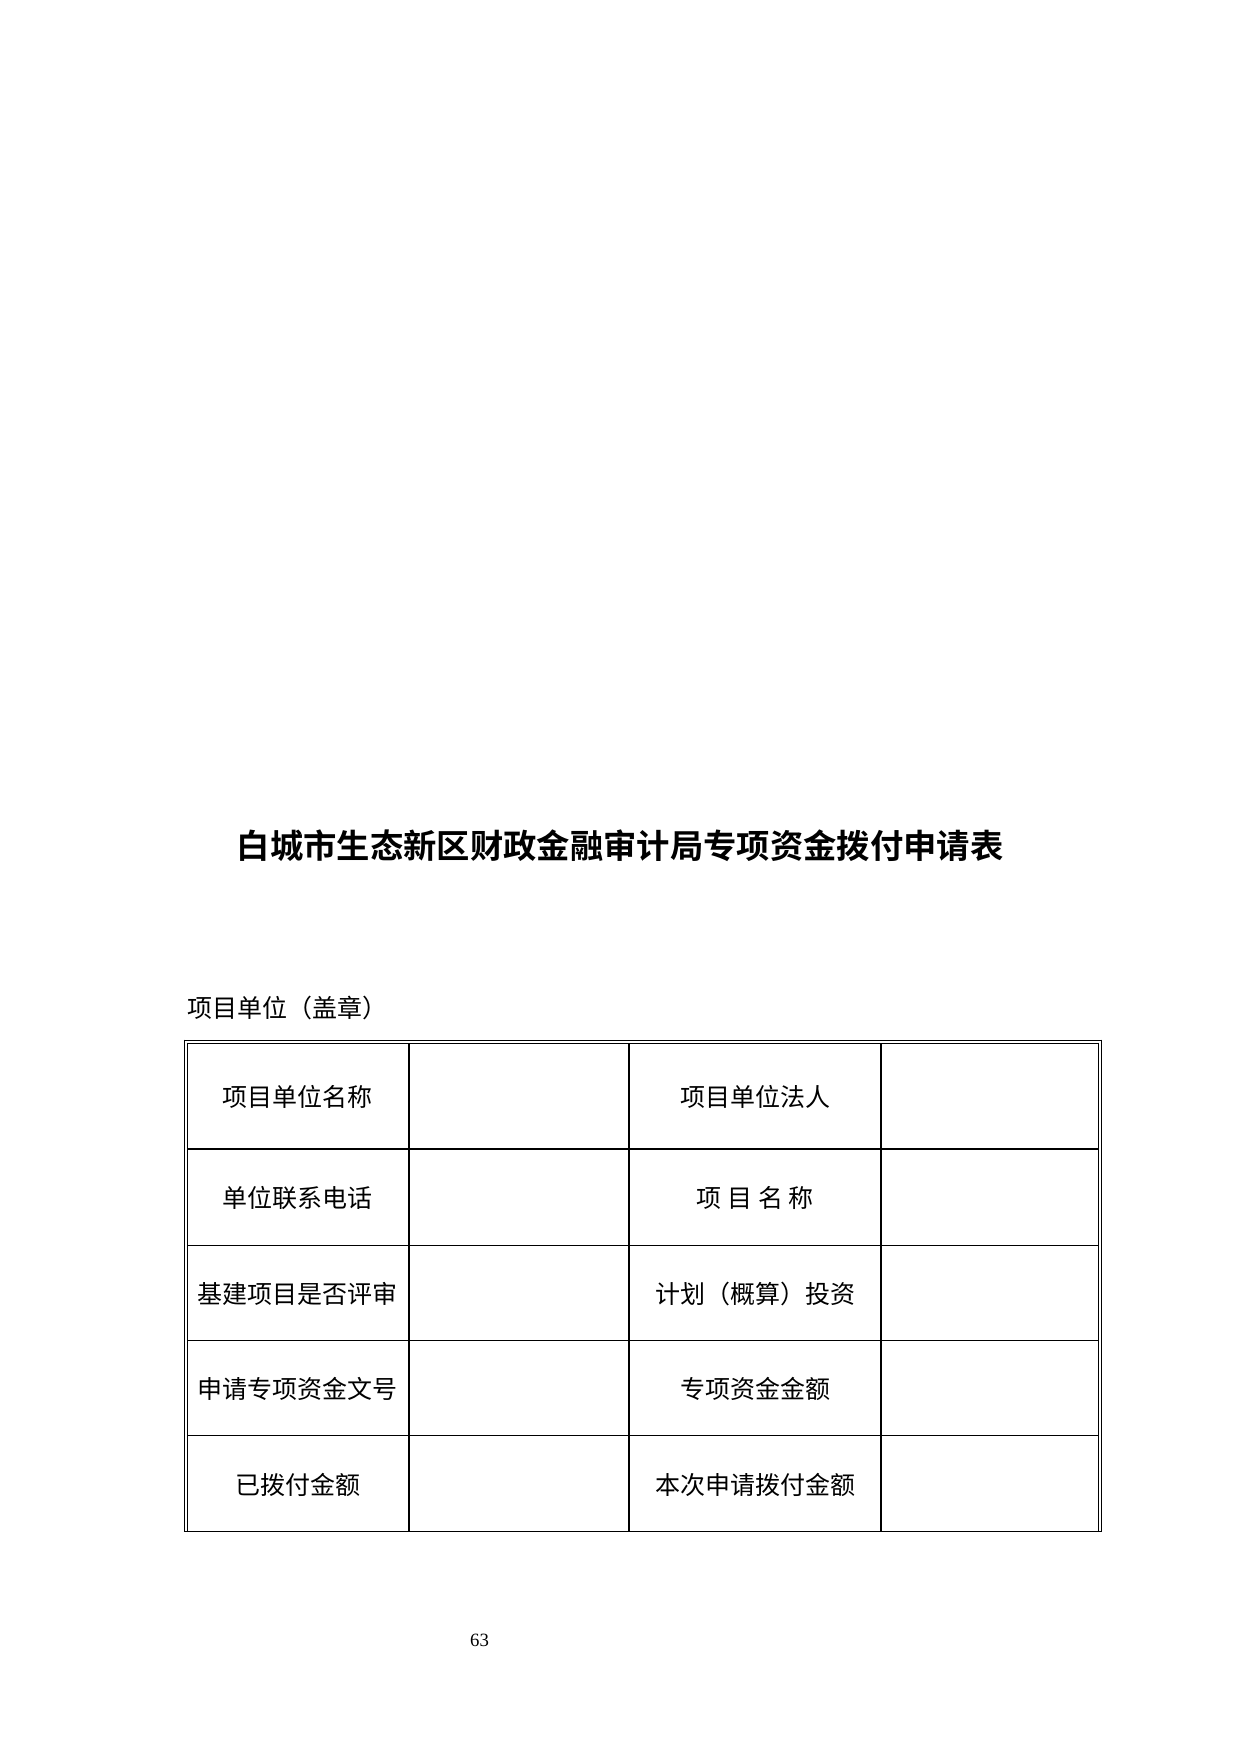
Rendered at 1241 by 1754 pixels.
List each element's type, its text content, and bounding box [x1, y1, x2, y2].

table_cell 项 目 名 称 [630, 1150, 880, 1244]
table_cell [410, 1246, 628, 1340]
table_header 项目单位名称 [188, 1044, 408, 1148]
table_cell 申请专项资金文号 [188, 1341, 408, 1434]
table_cell [410, 1150, 628, 1244]
table_cell [410, 1436, 628, 1531]
table_cell [882, 1341, 1098, 1434]
table_header [410, 1044, 628, 1148]
table_cell 单位联系电话 [188, 1150, 408, 1244]
table_cell [882, 1436, 1098, 1531]
table_cell 专项资金金额 [630, 1341, 880, 1434]
table_cell 已拨付金额 [188, 1436, 408, 1531]
table_header 项目单位法人 [630, 1044, 880, 1148]
table_cell 本次申请拨付金额 [630, 1436, 880, 1531]
table_header [882, 1044, 1098, 1148]
table_cell [882, 1246, 1098, 1340]
table_cell [410, 1341, 628, 1434]
text 白城市生态新区财政金融审计局专项资金拨付申请表 [187, 812, 1053, 877]
text 项目单位（盖章） [187, 974, 1053, 1039]
table_cell 基建项目是否评审 [188, 1246, 408, 1340]
table_cell 计划（概算）投资 [630, 1246, 880, 1340]
table_cell [882, 1150, 1098, 1244]
